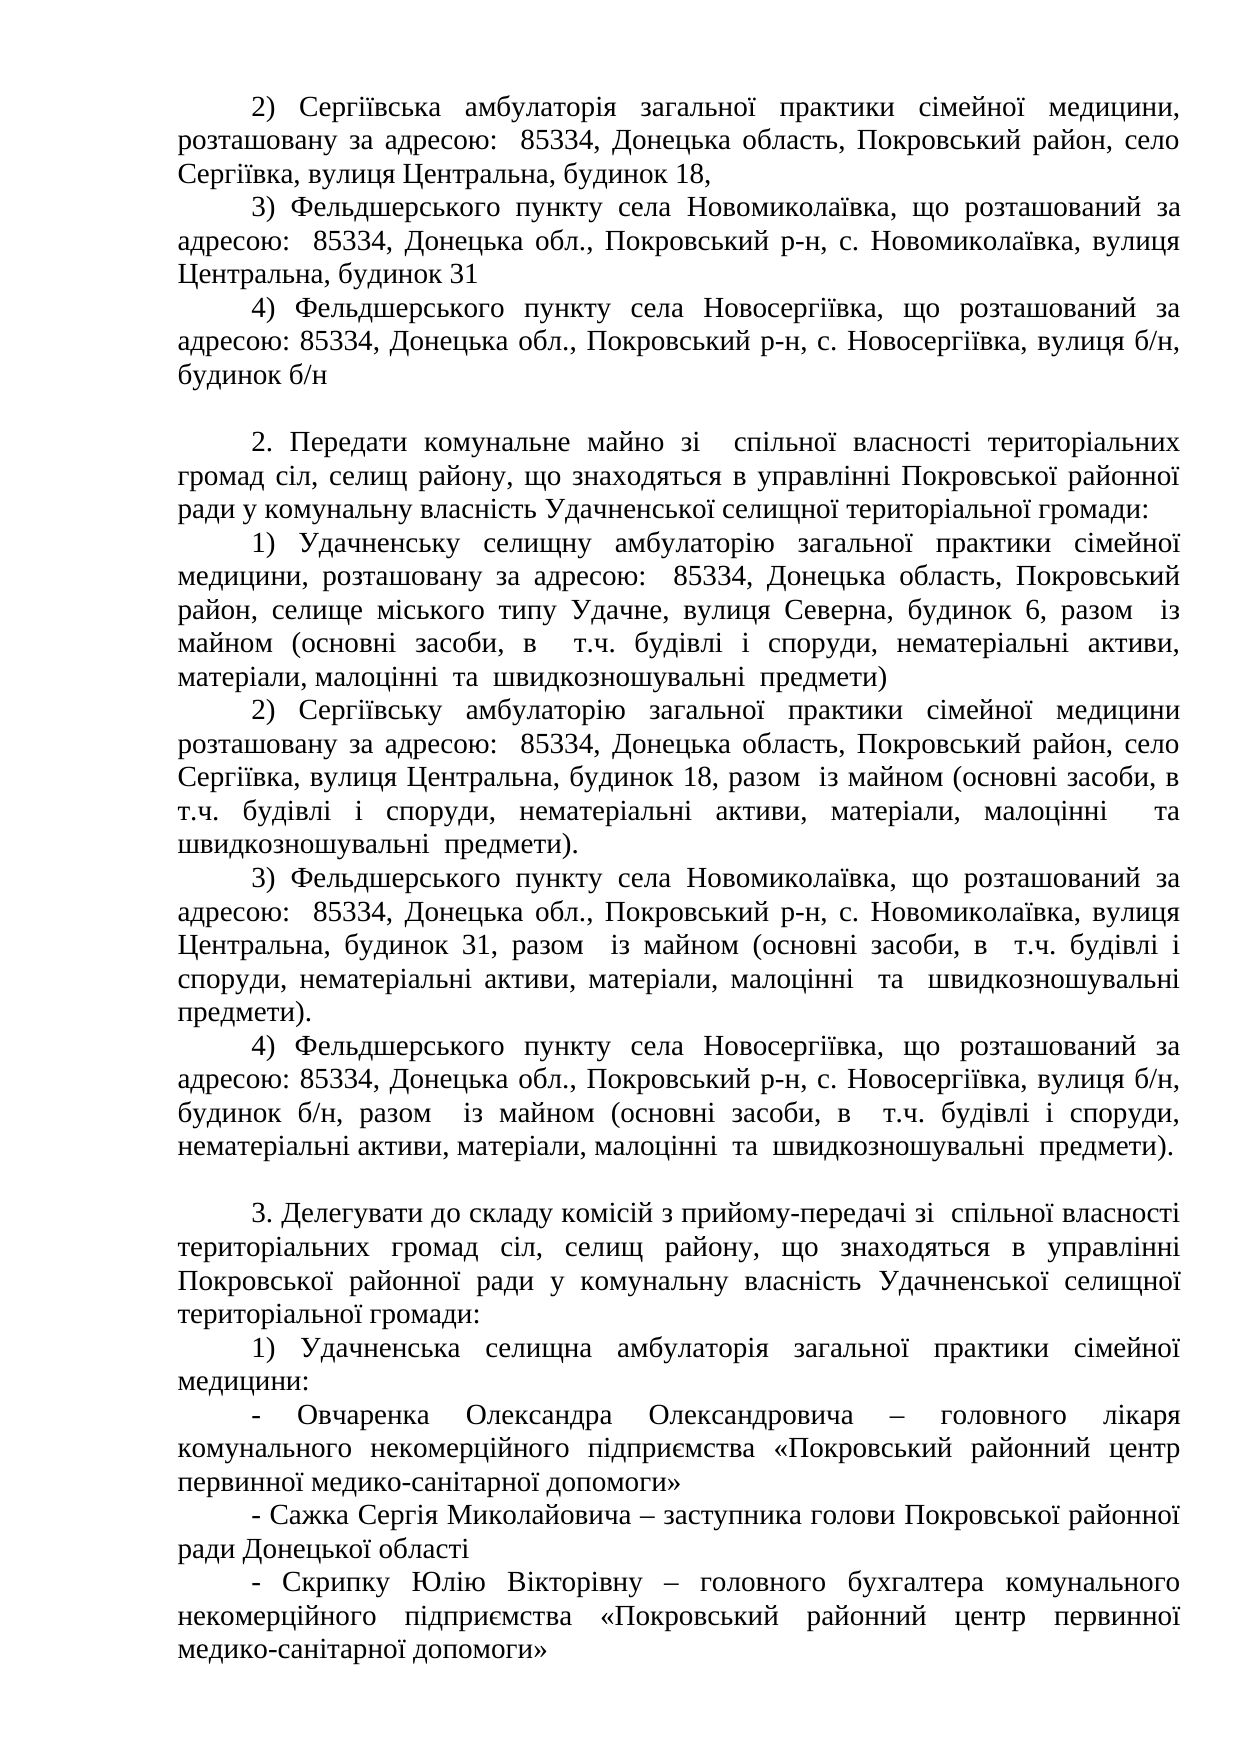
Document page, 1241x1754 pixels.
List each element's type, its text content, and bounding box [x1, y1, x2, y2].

text 2) Сергіївська амбулаторія загальної практики сімейної медицини, розташовану за адресою: 85334, Донецька область, Покровський район, село Сергіївка, вулиця Центральна, будинок 18, [177, 89, 1181, 189]
text 3. Делегувати до складу комісій з прийому-передачі зі спільної власності територіальних громад сіл, селищ району, що знаходяться в управлінні Покровської районної ради у комунальну власність Удачненської селищної територіальної громади: [177, 1196, 1181, 1330]
text 3) Фельдшерського пункту села Новомиколаївка, що розташований за адресою: 85334, Донецька обл., Покровський р-н, с. Новомиколаївка, вулиця Центральна, будинок 31 [177, 189, 1181, 290]
text - Сажка Сергія Миколайовича – заступника голови Покровської районної ради Донецької області [177, 1497, 1181, 1564]
text 1) Удачненську селищну амбулаторію загальної практики сімейної медицини, розташовану за адресою: 85334, Донецька область, Покровський район, селище міського типу Удачне, вулиця Северна, будинок 6, разом із майном (основні засоби, в т.ч. будівлі і споруди, нематеріальні активи, матеріали, малоцінні та швидкозношувальні предмети) [177, 525, 1181, 692]
text 1) Удачненська селищна амбулаторія загальної практики сімейної медицини: [177, 1330, 1181, 1397]
text 4) Фельдшерського пункту села Новосергіївка, що розташований за адресою: 85334, Донецька обл., Покровський р-н, с. Новосергіївка, вулиця б/н, будинок б/н, разом із майном (основні засоби, в т.ч. будівлі і споруди, нематеріальні активи, матеріали, малоцінні та швидкозношувальні предмети). [177, 1028, 1181, 1162]
text 2) Сергіївську амбулаторію загальної практики сімейної медицини розташовану за адресою: 85334, Донецька область, Покровський район, село Сергіївка, вулиця Центральна, будинок 18, разом із майном (основні засоби, в т.ч. будівлі і споруди, нематеріальні активи, матеріали, малоцінні та швидкозношувальні предмети). [177, 692, 1181, 860]
text 4) Фельдшерського пункту села Новосергіївка, що розташований за адресою: 85334, Донецька обл., Покровський р-н, с. Новосергіївка, вулиця б/н, будинок б/н [177, 290, 1181, 391]
text 3) Фельдшерського пункту села Новомиколаївка, що розташований за адресою: 85334, Донецька обл., Покровський р-н, с. Новомиколаївка, вулиця Центральна, будинок 31, разом із майном (основні засоби, в т.ч. будівлі і споруди, нематеріальні активи, матеріали, малоцінні та швидкозношувальні предмети). [177, 860, 1181, 1028]
text 2. Передати комунальне майно зі спільної власності територіальних громад сіл, селищ району, що знаходяться в управлінні Покровської районної ради у комунальну власність Удачненської селищної територіальної громади: [177, 424, 1181, 525]
